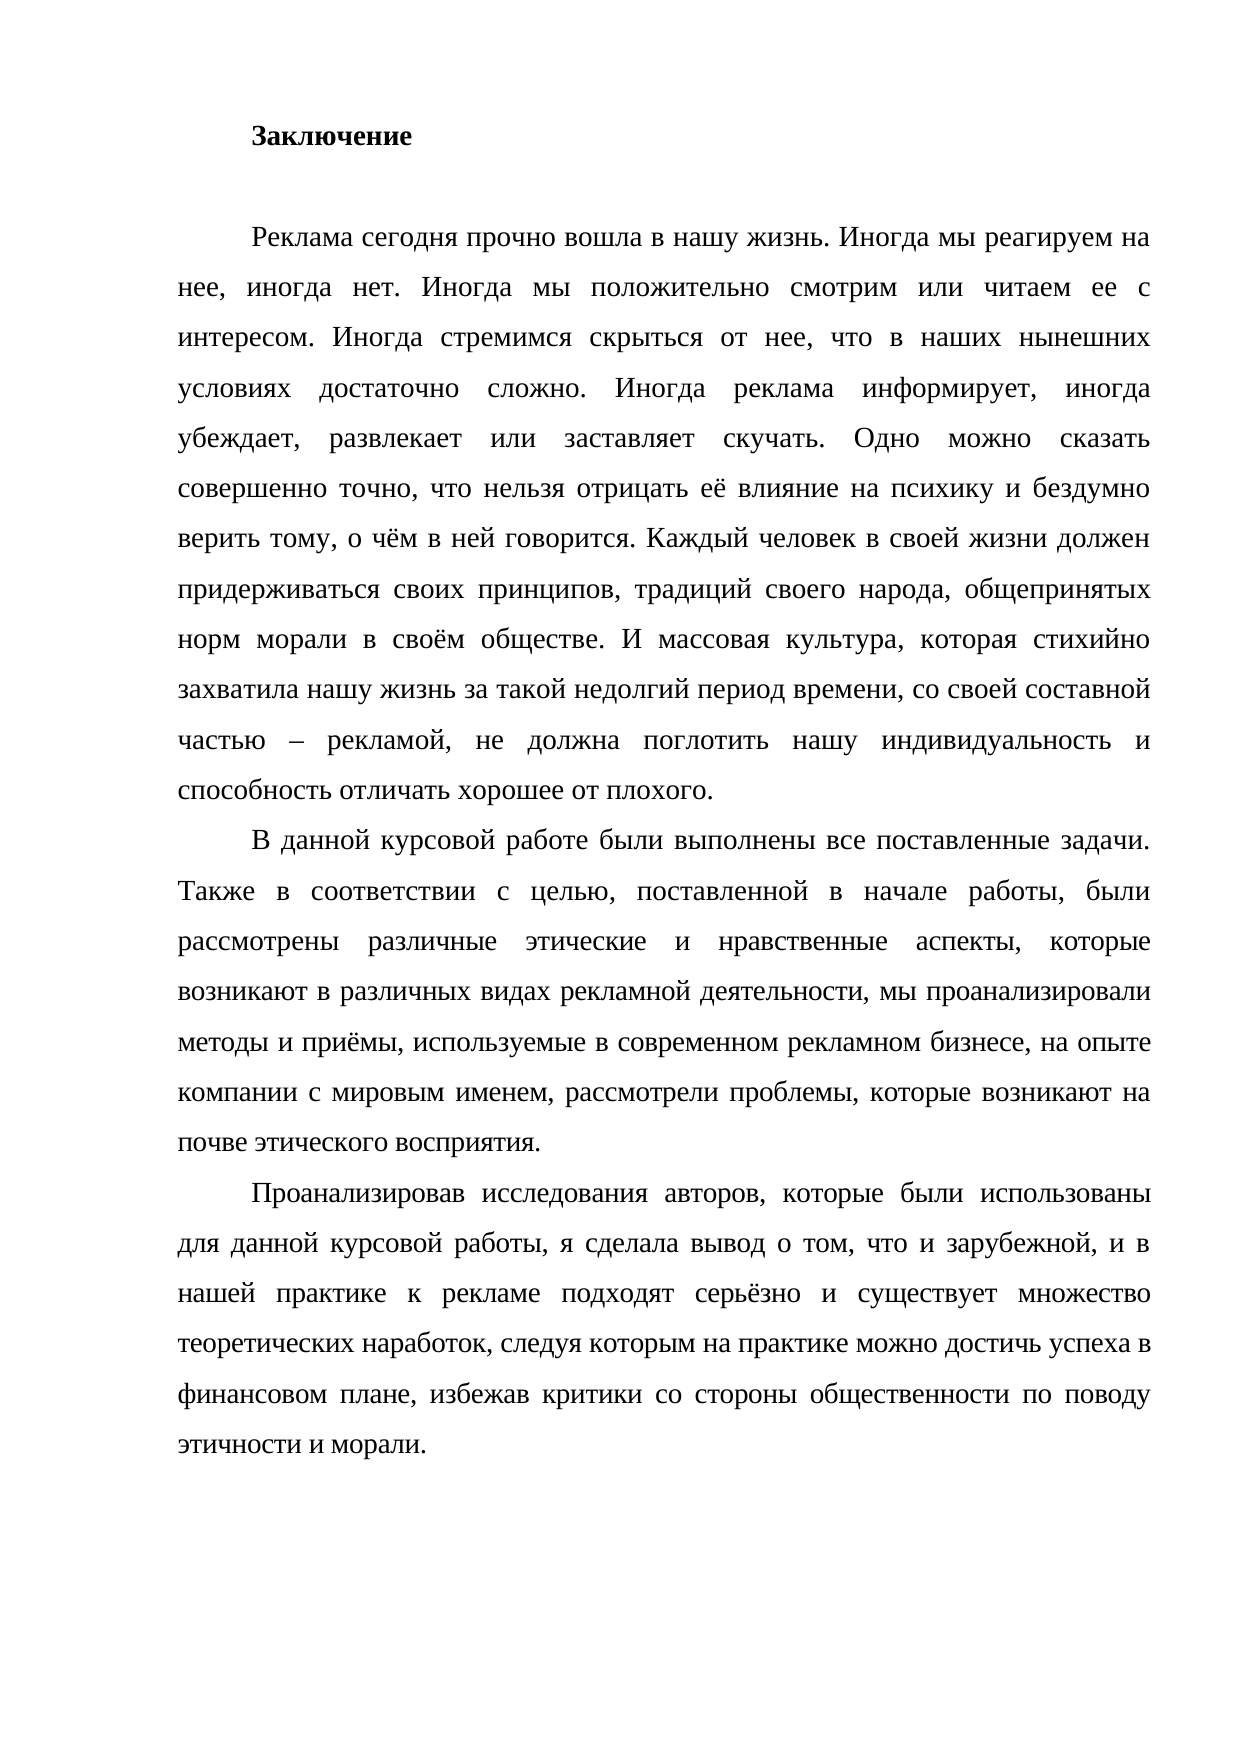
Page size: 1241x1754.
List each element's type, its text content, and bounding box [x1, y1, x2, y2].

text Заключение [177, 118, 1152, 152]
text В данной курсовой работе были выполнены все поставленные задачи. Также в соответствии с целью, поставленной в начале работы, были рассмотрены различные этические и нравственные аспекты, которые возникают в различных видах рекламной деятельности, мы проанализировали методы и приёмы, используемые в современном рекламном бизнесе, на опыте компании с мировым именем, рассмотрели проблемы, которые возникают на почве этического восприятия. [177, 822, 1152, 1158]
text Реклама сегодня прочно вошла в нашу жизнь. Иногда мы реагируем на нее, иногда нет. Иногда мы положительно смотрим или читаем ее с интересом. Иногда стремимся скрыться от нее, что в наших нынешних условиях достаточно сложно. Иногда реклама информирует, иногда убеждает, развлекает или заставляет скучать. Одно можно сказать совершенно точно, что нельзя отрицать её влияние на психику и бездумно верить тому, о чём в ней говорится. Каждый человек в своей жизни должен придерживаться своих принципов, традиций своего народа, общепринятых норм морали в своём обществе. И массовая культура, которая стихийно захватила нашу жизнь за такой недолгий период времени, со своей составной частью – рекламой, не должна поглотить нашу индивидуальность и способность отличать хорошее от плохого. [177, 219, 1152, 806]
text Проанализировав исследования авторов, которые были использованы для данной курсовой работы, я сделала вывод о том, что и зарубежной, и в нашей практике к рекламе подходят серьёзно и существует множество теоретических наработок, следуя которым на практике можно достичь успеха в финансовом плане, избежав критики со стороны общественности по поводу этичности и морали. [177, 1175, 1152, 1460]
